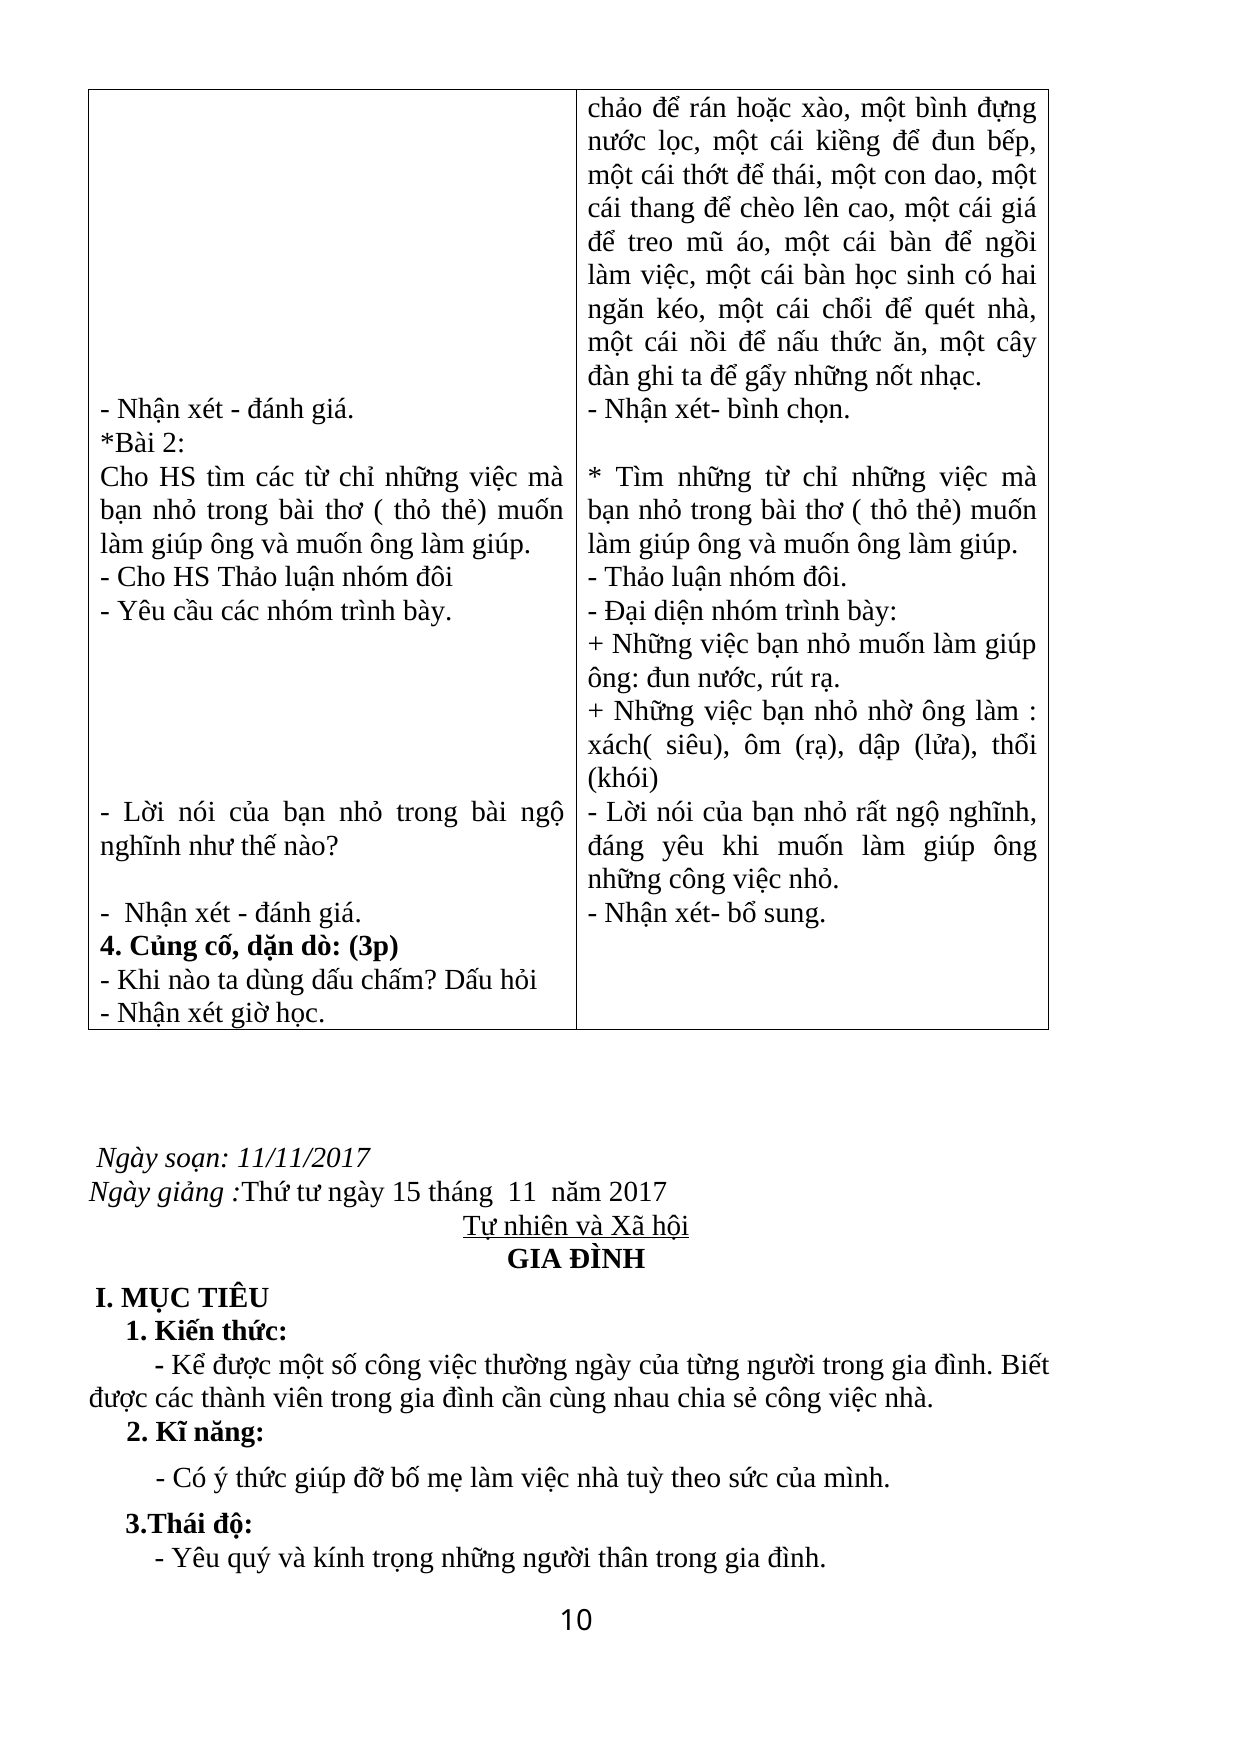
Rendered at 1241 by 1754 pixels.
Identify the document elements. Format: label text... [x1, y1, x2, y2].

text - Yêu quý và kính trọng những người thân trong gia đình. [89, 1540, 1063, 1574]
subtitle I. MỤC TIÊU [95, 1280, 1063, 1313]
subtitle 1. Kiến thức: [89, 1313, 1063, 1347]
text 2. Kĩ năng: [126, 1414, 1063, 1448]
text - Có ý thức giúp đỡ bố mẹ làm việc nhà tuỳ theo sức của mình. [126, 1461, 1063, 1494]
text 3.Thái độ: [89, 1507, 1063, 1540]
text Ngày giảng :Thứ tư ngày 15 tháng 11 năm 2017 [89, 1174, 1063, 1208]
text GIA ĐÌNH [89, 1241, 1063, 1275]
text Ngày soạn: 11/11/2017 [89, 1141, 1063, 1174]
text Tự nhiên và Xã hội [89, 1208, 1063, 1241]
subtitle - Kể được một số công việc thường ngày của từng người trong gia đình. Biết được các thành viên trong gia đình cần cùng nhau chia sẻ công việc nhà. [89, 1347, 1063, 1414]
